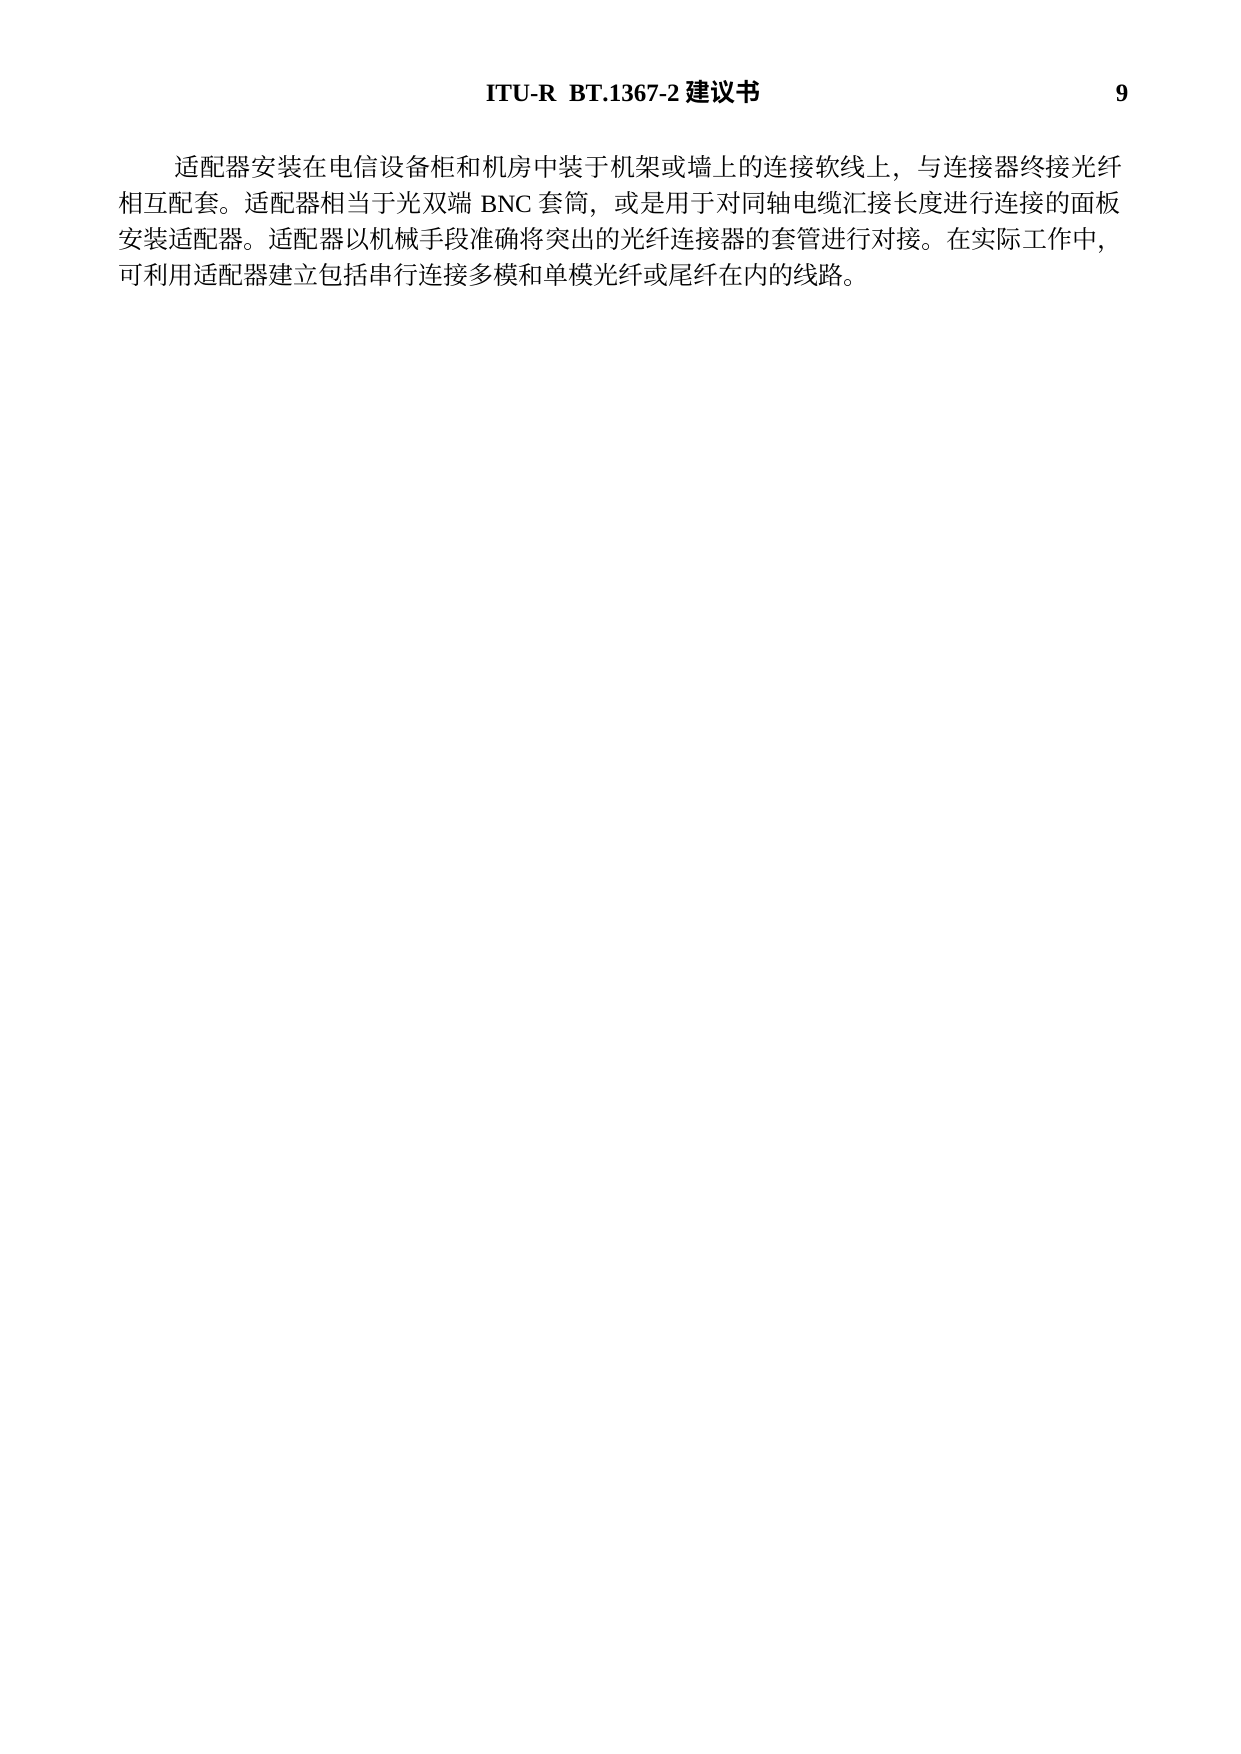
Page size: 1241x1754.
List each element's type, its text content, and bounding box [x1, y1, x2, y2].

text 适配器安装在电信设备柜和机房中装于机架或墙上的连接软线上，与连接器终接光纤相互配套。适配器相当于光双端 BNC 套筒，或是用于对同轴电缆汇接长度进行连接的面板安装适配器。适配器以机械手段准确将突出的光纤连接器的套管进行对接。在实际工作中，可利用适配器建立包括串行连接多模和单模光纤或尾纤在内的线路。 [118, 148, 1122, 291]
